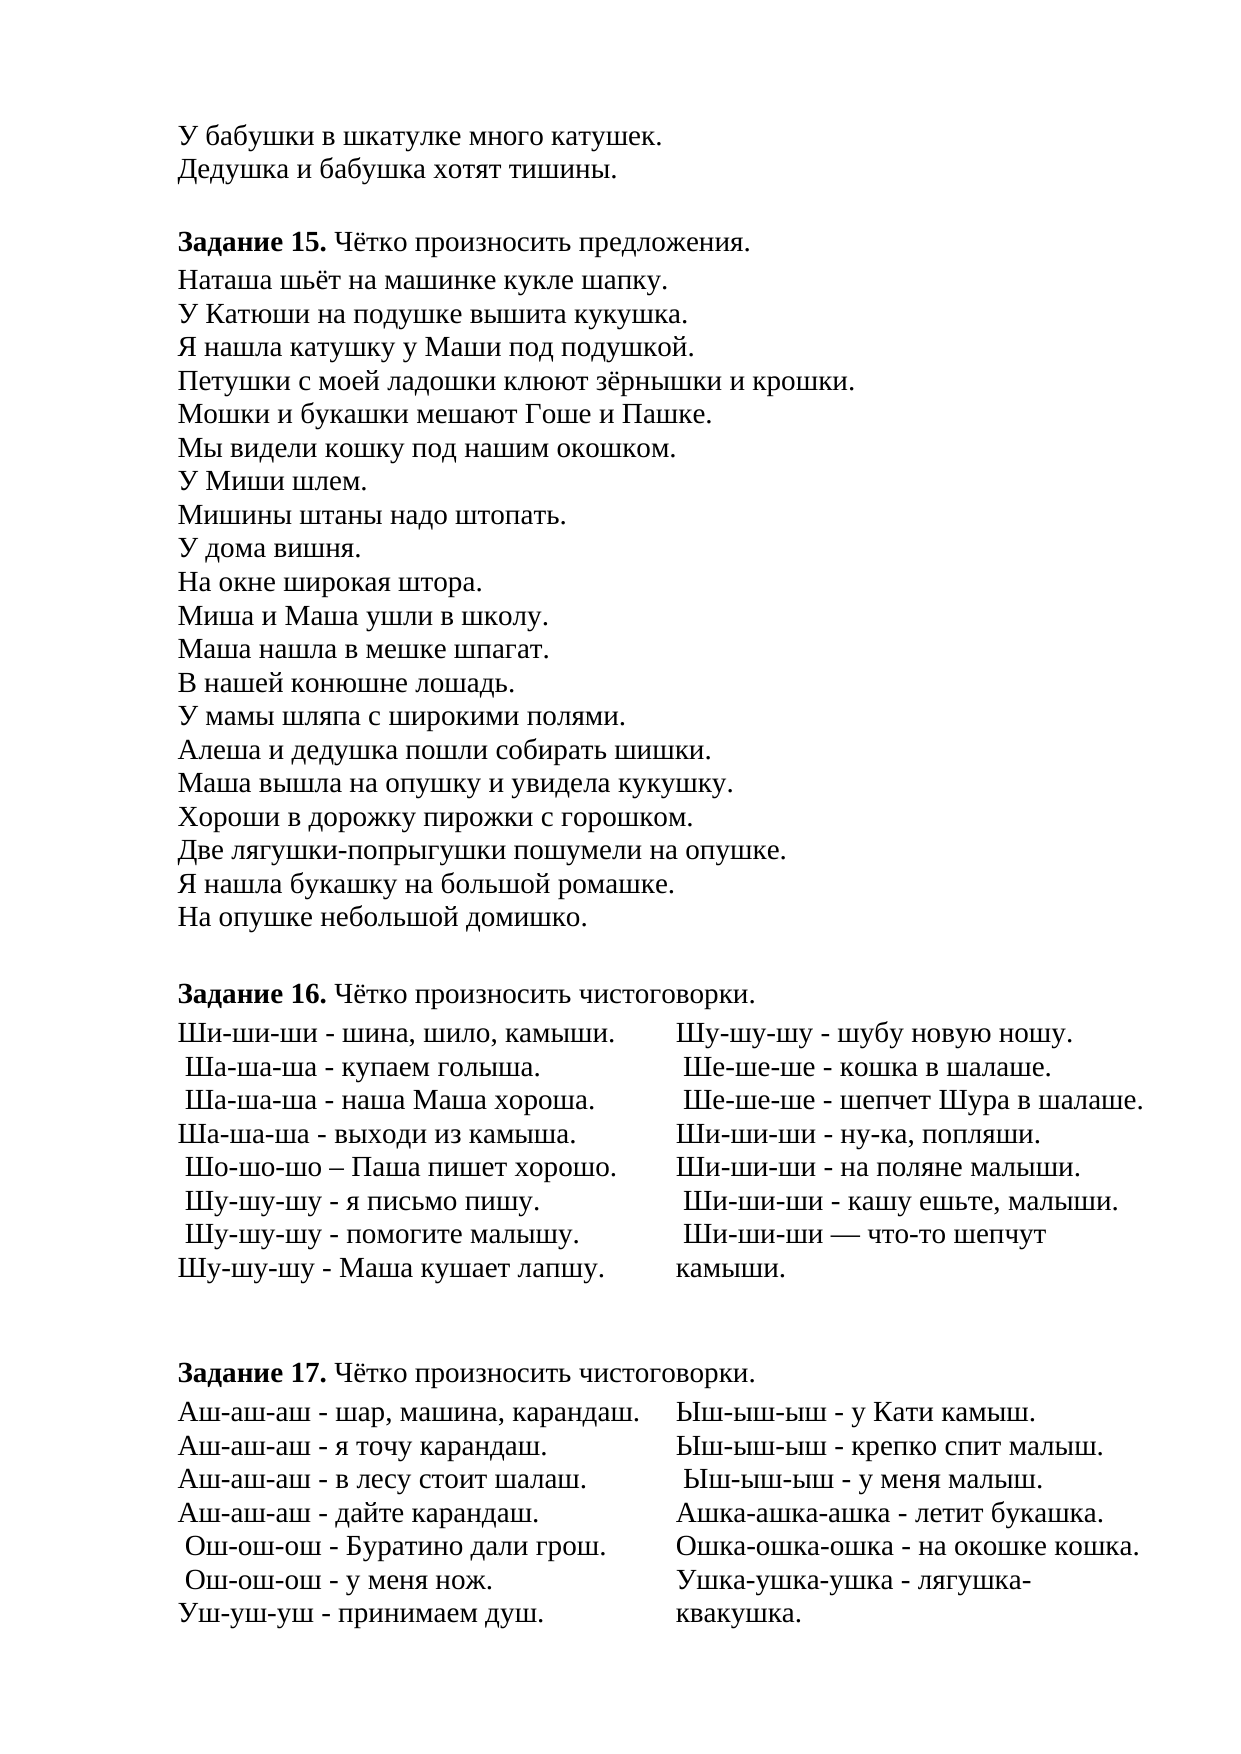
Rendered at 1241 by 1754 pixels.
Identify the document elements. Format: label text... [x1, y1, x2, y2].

table_cell Мишины штаны надо штопать. [166, 497, 930, 531]
table_cell Маша вышла на опушку и увидела кукушку. [166, 765, 930, 799]
table_header Наташа шьёт на машинке кукле шапку. [166, 262, 930, 296]
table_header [166, 1394, 664, 1629]
text Задание 16. Чётко произносить чистоговорки. [177, 977, 1152, 1010]
table_cell Я нашла букашку на большой ромашке. [166, 866, 930, 899]
table_cell В нашей конюшне лошадь. [166, 665, 930, 698]
table_cell Дедушка и бабушка хотят тишины. [166, 152, 738, 185]
table_cell На опушке небольшой домишко. [166, 900, 930, 938]
table_cell Я нашла катушку у Маши под подушкой. [166, 329, 930, 363]
table_header Шу-шу-шу - шубу новую ношу. Ше-ше-ше - кошка в шалаше. Ше-ше-ше - шепчет Шура в шалаше. Ши-ши-ши - ну-ка, попляши. Ши-ши-ши - на поляне малыши. Ши-ши-ши - кашу ешьте, малыши. Ши-ши-ши — что-то шепчут камыши. [664, 1015, 1163, 1317]
table_cell У бабушки в шкатулке много катушек. [166, 118, 738, 152]
table_cell У Миши шлем. [166, 464, 930, 497]
table_cell У дома вишня. [166, 531, 930, 564]
table_cell Миша и Маша ушли в школу. [166, 598, 930, 631]
text Задание 17. Чётко произносить чистоговорки. [177, 1356, 1152, 1389]
table_cell Мошки и букашки мешают Гоше и Пашке. [166, 396, 930, 430]
table_cell У Катюши на подушке вышита кукушка. [166, 296, 930, 329]
table_cell Петушки с моей ладошки клюют зёрнышки и крошки. [166, 363, 930, 396]
text Задание 15. Чётко произносить предложения. [177, 224, 1152, 257]
table_cell На окне широкая штора. [166, 564, 930, 598]
table_cell Хороши в дорожку пирожки с горошком. [166, 799, 930, 832]
table_header Ши-ши-ши - шина, шило, камыши. Ша-ша-ша - купаем голыша. Ша-ша-ша - наша Маша хороша. Ша-ша-ша - выходи из камыша. Шо-шо-шо – Паша пишет хорошо. Шу-шу-шу - я письмо пишу. Шу-шу-шу - помогите малышу. Шу-шу-шу - Маша кушает лапшу. [166, 1015, 664, 1317]
table_cell У мамы шляпа с широкими полями. [166, 698, 930, 732]
table_cell Алеша и дедушка пошли собирать шишки. [166, 732, 930, 765]
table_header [664, 1394, 1163, 1629]
table_cell Маша нашла в мешке шпагат. [166, 631, 930, 665]
table_cell Две лягушки-попрыгушки пошумели на опушке. [166, 833, 930, 866]
table_cell Мы видели кошку под нашим окошком. [166, 430, 930, 463]
